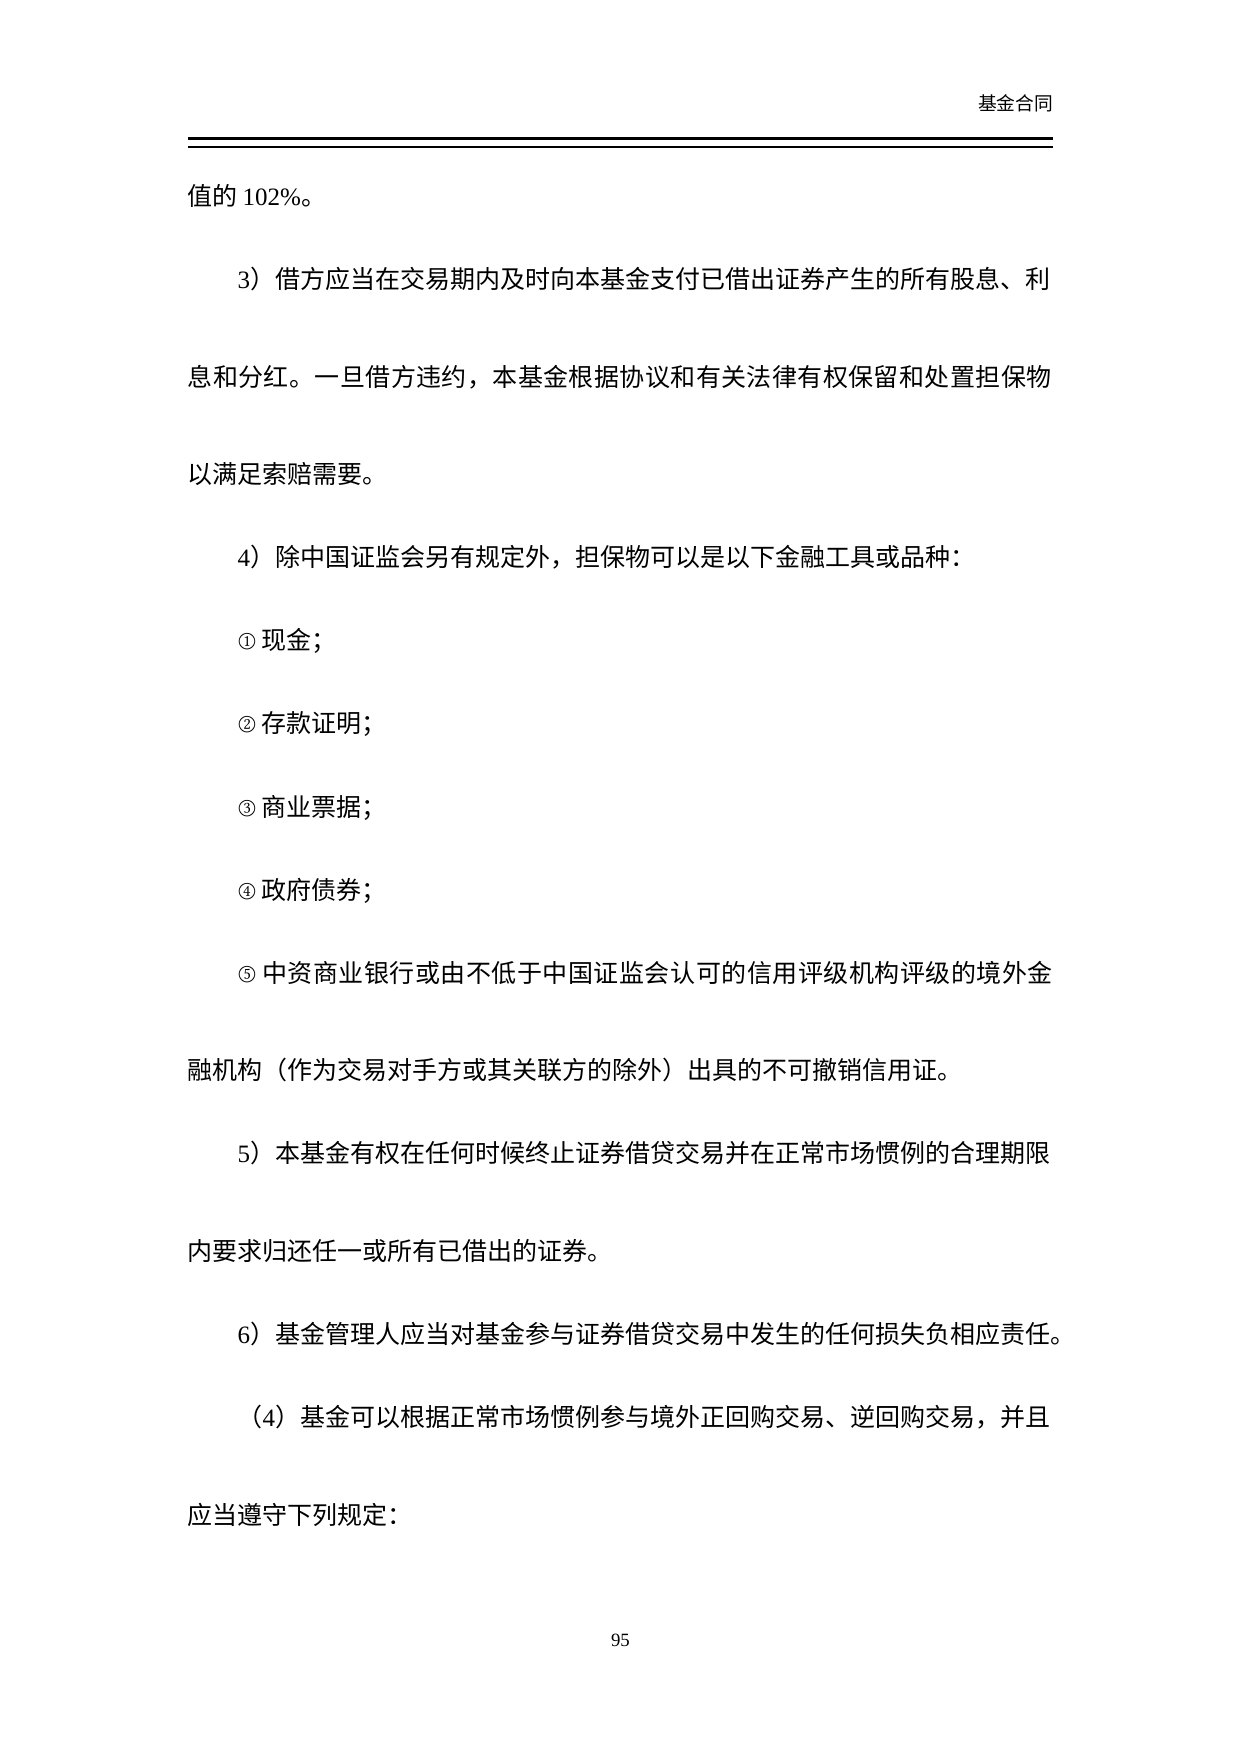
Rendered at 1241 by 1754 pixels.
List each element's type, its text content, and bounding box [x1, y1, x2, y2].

text （4）基金可以根据正常市场惯例参与境外正回购交易、逆回购交易，并且应当遵守下列规定： [187, 1383, 1053, 1546]
text ③商业票据； [187, 773, 1053, 838]
text ②存款证明； [187, 689, 1053, 754]
text 3）借方应当在交易期内及时向本基金支付已借出证券产生的所有股息、利息和分红。一旦借方违约，本基金根据协议和有关法律有权保留和处置担保物以满足索赔需要。 [187, 245, 1053, 505]
text ①现金； [187, 606, 1053, 671]
text ⑤中资商业银行或由不低于中国证监会认可的信用评级机构评级的境外金融机构（作为交易对手方或其关联方的除外）出具的不可撤销信用证。 [187, 939, 1053, 1101]
text 6）基金管理人应当对基金参与证券借贷交易中发生的任何损失负相应责任。 [187, 1300, 1053, 1365]
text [187, 162, 1053, 227]
text 4）除中国证监会另有规定外，担保物可以是以下金融工具或品种： [187, 523, 1053, 588]
text 5）本基金有权在任何时候终止证券借贷交易并在正常市场惯例的合理期限内要求归还任一或所有已借出的证券。 [187, 1119, 1053, 1282]
text ④政府债券； [187, 856, 1053, 921]
